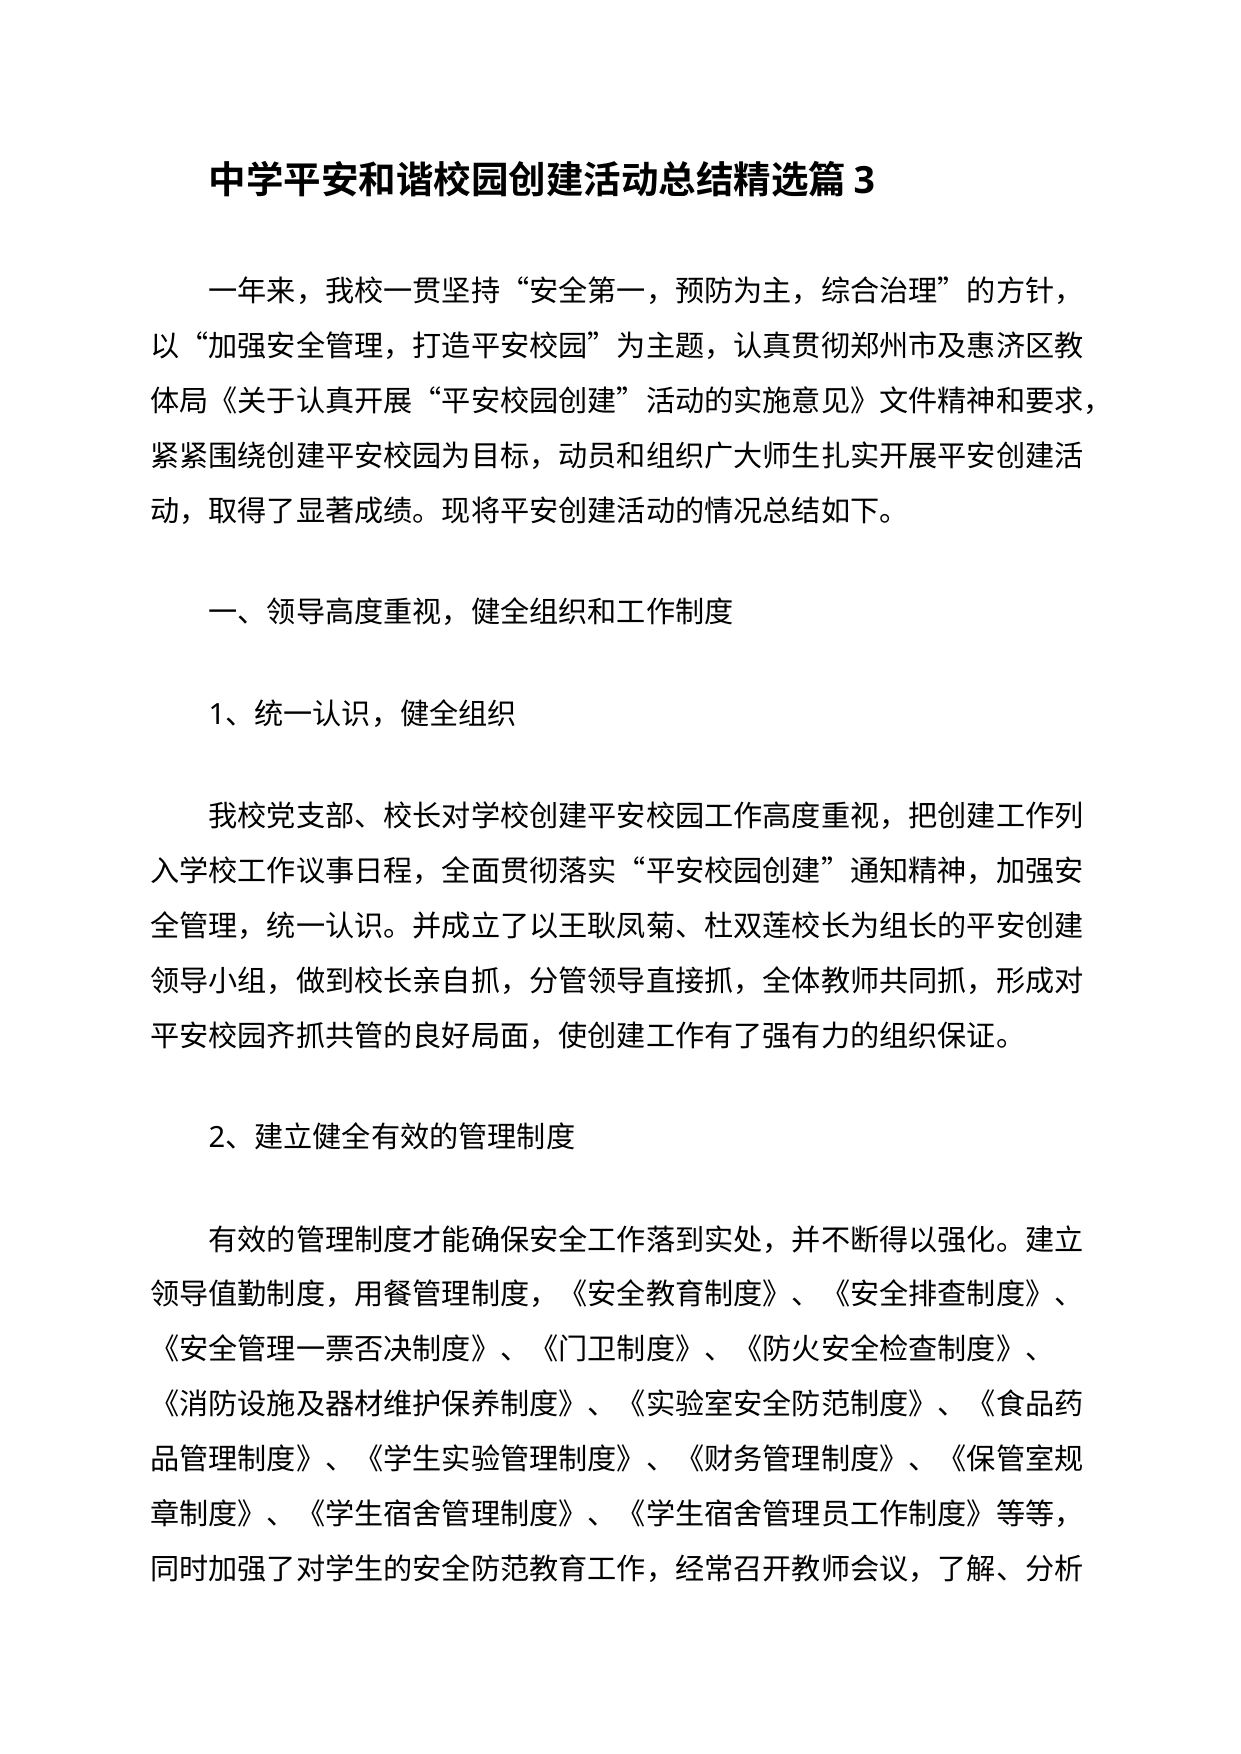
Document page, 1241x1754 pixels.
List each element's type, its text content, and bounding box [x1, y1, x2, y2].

text 2、建立健全有效的管理制度 [150, 1114, 1090, 1156]
text 1、统一认识，健全组织 [150, 691, 1090, 733]
text 我校党支部、校长对学校创建平安校园工作高度重视，把创建工作列入学校工作议事日程，全面贯彻落实“平安校园创建”通知精神，加强安全管理，统一认识。并成立了以王耿凤菊、杜双莲校长为组长的平安创建领导小组，做到校长亲自抓，分管领导直接抓，全体教师共同抓，形成对平安校园齐抓共管的良好局面，使创建工作有了强有力的组织保证。 [150, 793, 1090, 1054]
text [150, 1216, 1090, 1588]
text 一年来，我校一贯坚持“安全第一，预防为主，综合治理”的方针，以“加强安全管理，打造平安校园”为主题，认真贯彻郑州市及惠济区教体局《关于认真开展“平安校园创建”活动的实施意见》文件精神和要求，紧紧围绕创建平安校园为目标，动员和组织广大师生扎实开展平安创建活动，取得了显著成绩。现将平安创建活动的情况总结如下。 [150, 268, 1090, 529]
text 一、领导高度重视，健全组织和工作制度 [150, 589, 1090, 631]
text 中学平安和谐校园创建活动总结精选篇3 [150, 150, 1090, 204]
